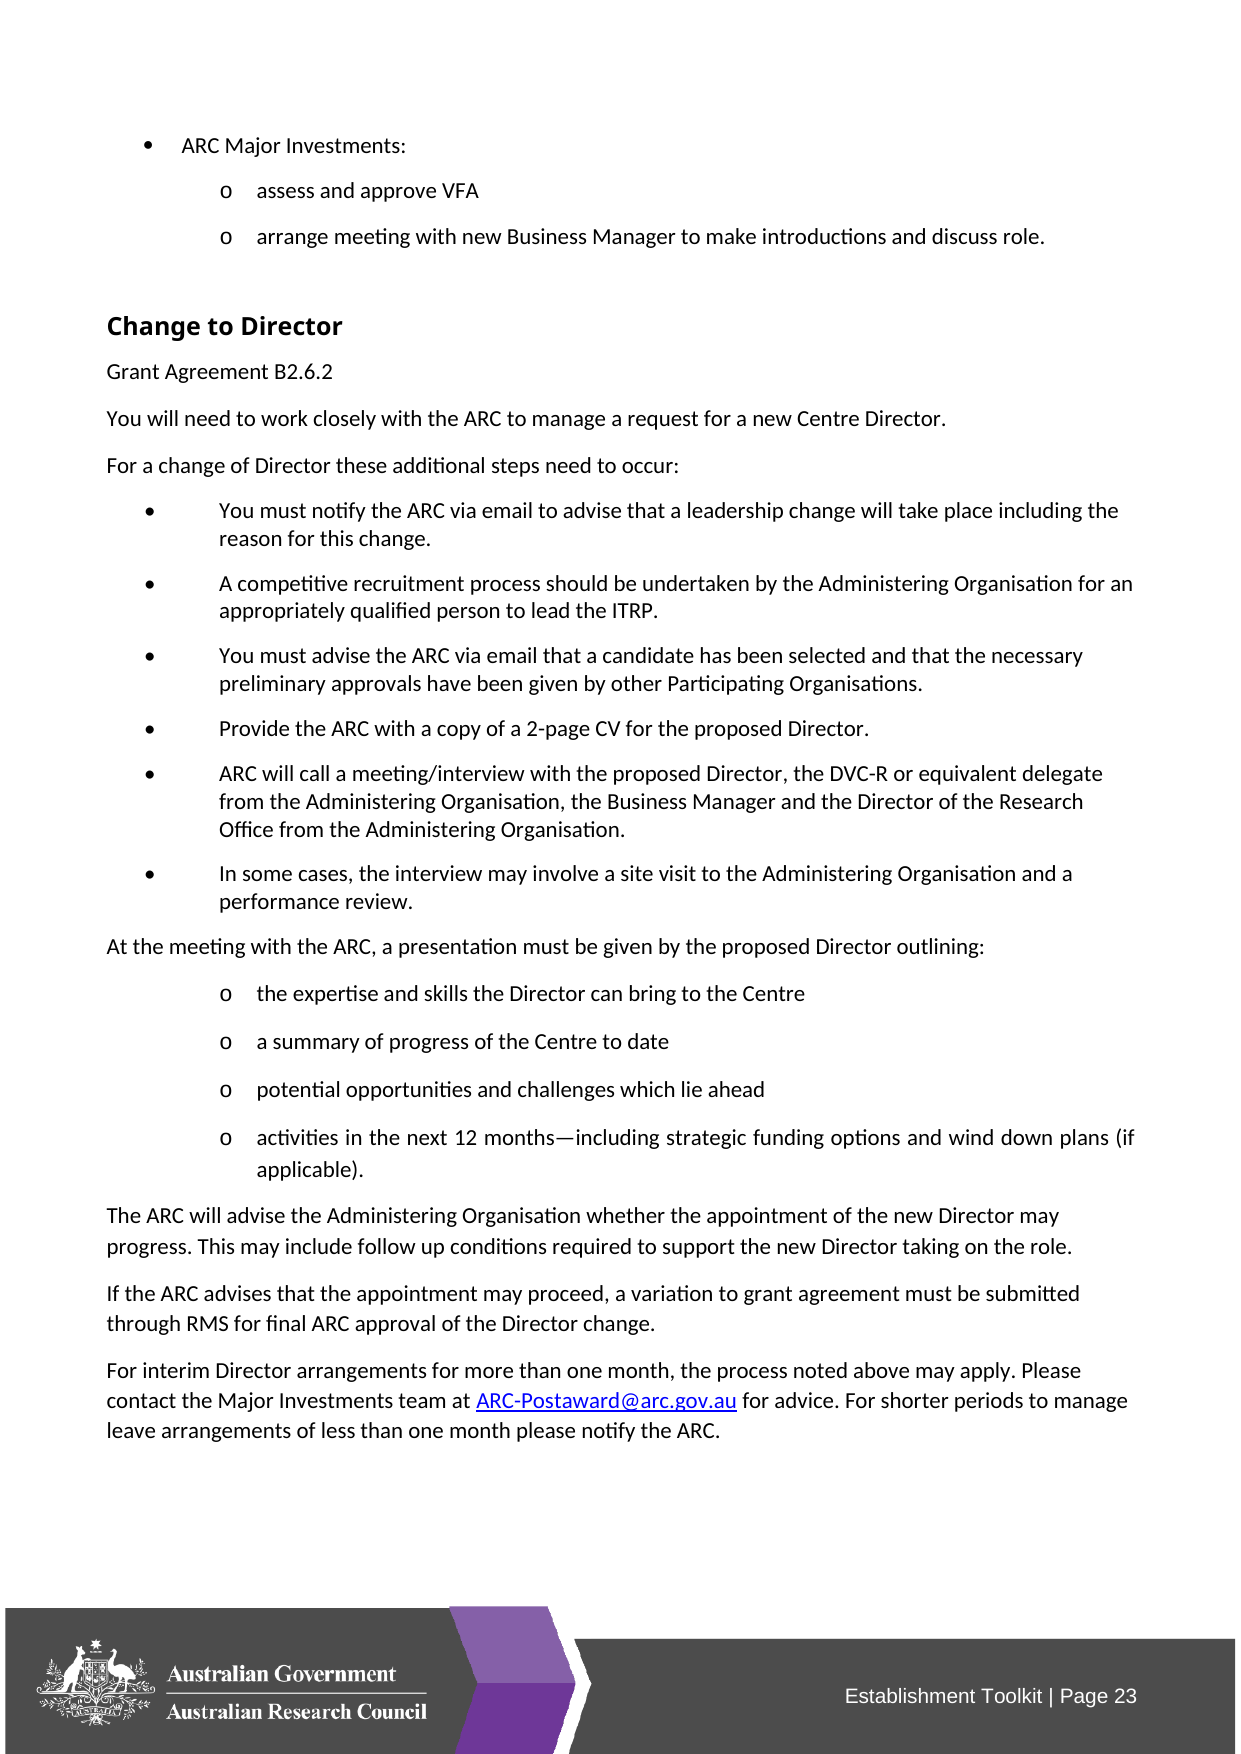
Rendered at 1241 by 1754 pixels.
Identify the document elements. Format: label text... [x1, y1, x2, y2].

text Change to Director [106, 308, 1137, 342]
text For interim Director arrangements for more than one month, the process noted above may apply. Please contact the Major Investments team at ARC-Postaward@arc.gov.au for advice. For shorter periods to manage leave arrangements of less than one month please notify the ARC. [106, 1356, 1137, 1444]
list a summary of progress of the Centre to date [219, 1027, 1137, 1056]
list A competitive recruitment process should be undertaken by the Administering Organisation for an appropriately qualified person to lead the ITRP. [144, 569, 1137, 625]
list ARC will call a meeting/interview with the proposed Director, the DVC-R or equivalent delegate from the Administering Organisation, the Business Manager and the Director of the Research Office from the Administering Organisation. [144, 759, 1137, 843]
text The ARC will advise the Administering Organisation whether the appointment of the new Director may progress. This may include follow up conditions required to support the new Director taking on the role. [106, 1202, 1137, 1260]
text For a change of Director these additional steps need to occur: [106, 451, 1137, 479]
list You must advise the ARC via email that a candidate has been selected and that the necessary preliminary approvals have been given by other Participating Organisations. [144, 641, 1137, 697]
picture [5, 1596, 1236, 1754]
list arrange meeting with new Business Manager to make introductions and discuss role. [219, 222, 1137, 251]
list assess and approve VFA [219, 176, 1137, 205]
text At the meeting with the ARC, a presentation must be given by the proposed Director outlining: [106, 932, 1137, 960]
list ARC Major Investments: [144, 131, 1137, 159]
text You will need to work closely with the ARC to manage a request for a new Centre Director. [106, 404, 1137, 432]
list potential opportunities and challenges which lie ahead [219, 1075, 1137, 1104]
text Grant Agreement B2.6.2 [106, 357, 1137, 386]
list the expertise and skills the Director can bring to the Centre [219, 979, 1137, 1008]
text If the ARC advises that the appointment may proceed, a variation to grant agreement must be submitted through RMS for final ARC approval of the Director change. [106, 1279, 1137, 1337]
list In some cases, the interview may involve a site visit to the Administering Organisation and a performance review. [144, 859, 1137, 916]
list Provide the ARC with a copy of a 2-page CV for the proposed Director. [144, 714, 1137, 742]
list You must notify the ARC via email to advise that a leadership change will take place including the reason for this change. [144, 496, 1137, 552]
list activities in the next 12 months—including strategic funding options and wind down plans (if applicable). [219, 1123, 1137, 1183]
